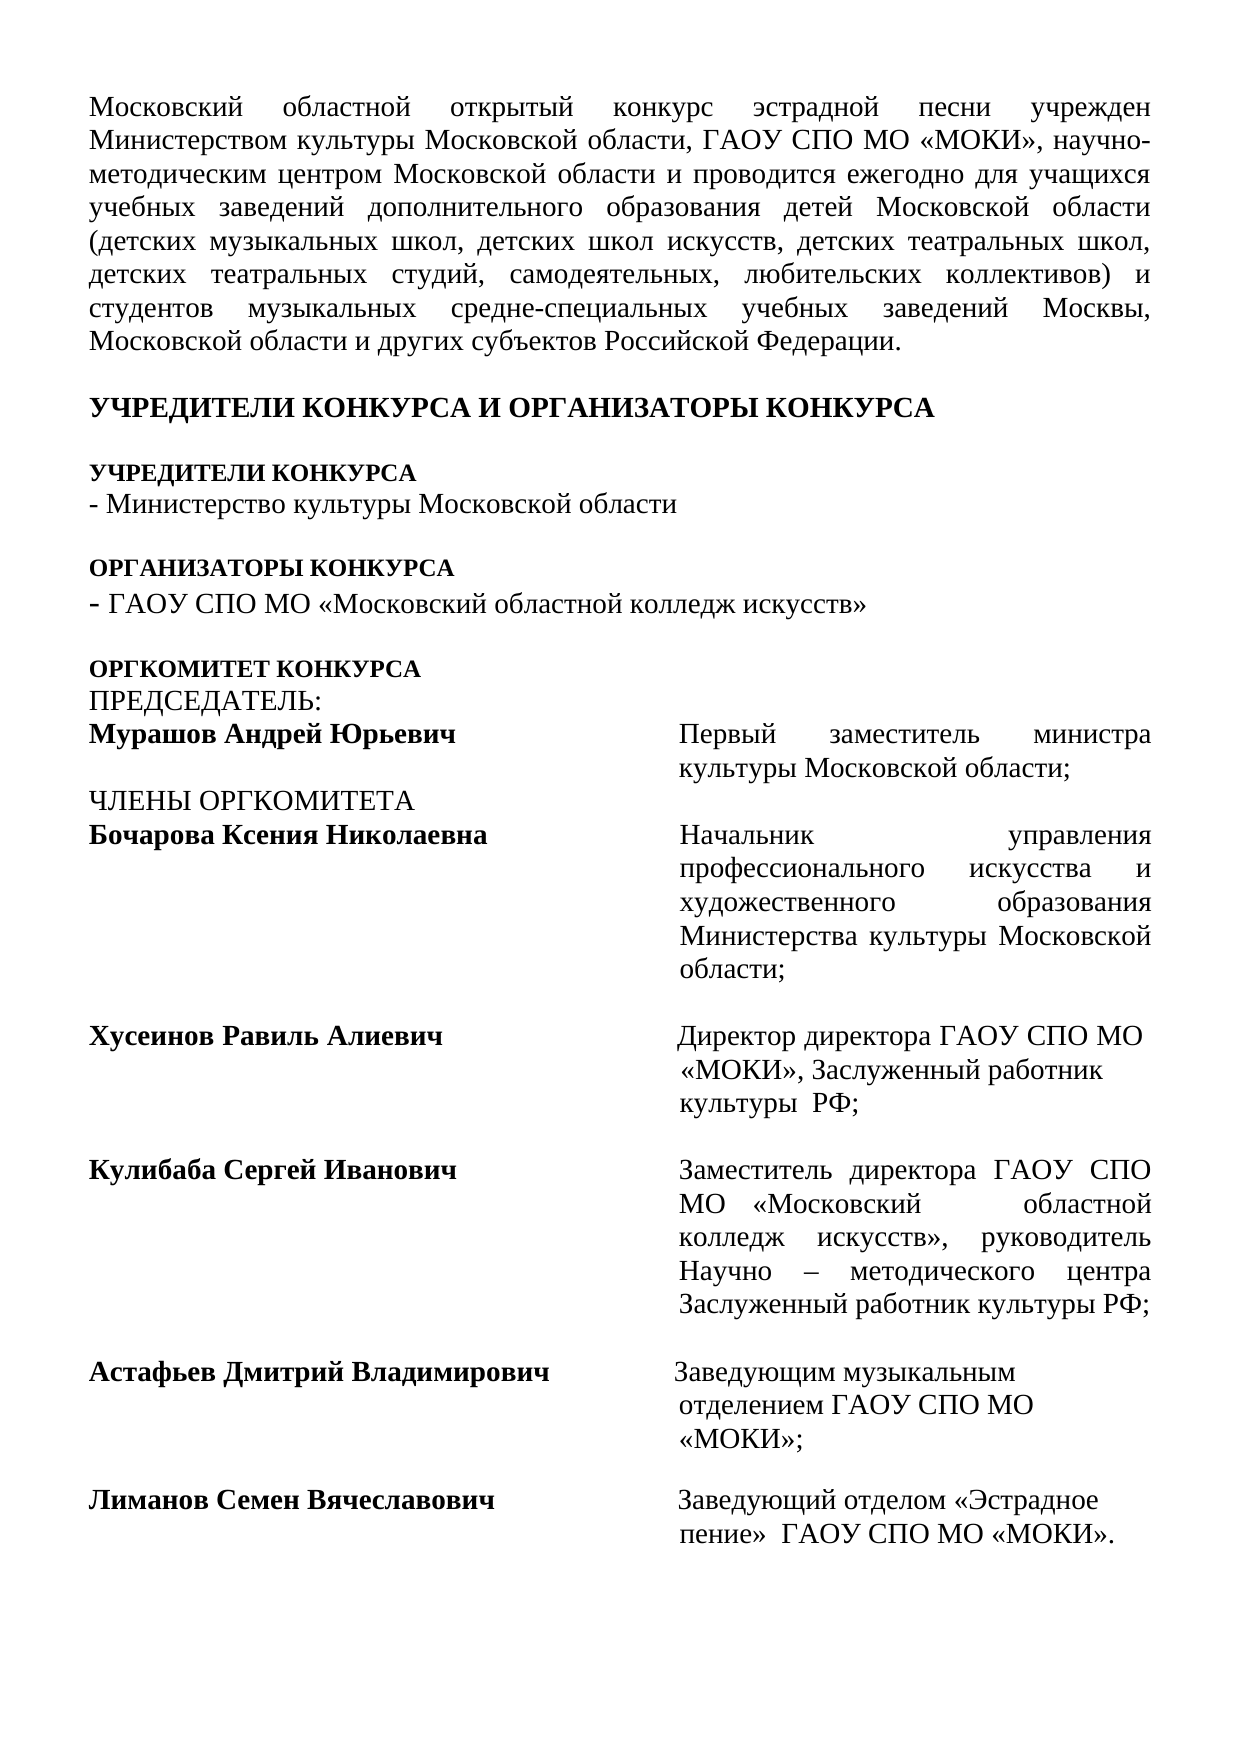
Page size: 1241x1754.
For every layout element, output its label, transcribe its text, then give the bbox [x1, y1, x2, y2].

text ПРЕДСЕДАТЕЛЬ: [89, 683, 1152, 716]
text Хусеинов Равиль Алиевич Директор директора ГАОУ СПО МО «МОКИ», Заслуженный работник [89, 1018, 1152, 1085]
text УЧРЕДИТЕЛИ КОНКУРСА [89, 458, 1058, 486]
text Кулибаба Сергей Иванович Заместитель директора ГАОУ СПО МО «Московский областной колледж искусств», руководитель Научно – методического центра Заслуженный работник культуры РФ; [89, 1152, 1152, 1320]
text ОРГКОМИТЕТ КОНКУРСА [89, 654, 1152, 683]
text Московский областной открытый конкурс эстрадной песни учрежден Министерством культуры Московской области, ГАОУ СПО МО «МОКИ», научно-методическим центром Московской области и проводится ежегодно для учащихся учебных заведений дополнительного образования детей Московской области (детских музыкальных школ, детских школ искусств, детских театральных школ, детских театральных студий, самодеятельных, любительских коллективов) и студентов музыкальных средне-специальных учебных заведений Москвы, Московской области и других субъектов Российской Федерации. [89, 89, 1152, 357]
text - ГАОУ СПО МО «Московский областной колледж искусств» [89, 582, 1152, 621]
text ЧЛЕНЫ ОРГКОМИТЕТА [89, 783, 1152, 817]
text Лиманов Семен Вячеславович Заведующий отделом «Эстрадное [89, 1482, 1152, 1516]
text УЧРЕДИТЕЛИ КОНКУРСА И ОРГАНИЗАТОРЫ КОНКУРСА [89, 391, 1152, 424]
text - Министерство культуры Московской области [89, 486, 1152, 520]
text Астафьев Дмитрий Владимирович Заведующим музыкальным отделением ГАОУ СПО МО «МОКИ»; [89, 1354, 1152, 1454]
text пение» ГАОУ СПО МО «МОКИ». [89, 1516, 1152, 1549]
text культуры РФ; [89, 1085, 1152, 1119]
text Мурашов Андрей Юрьевич Первый заместитель министра культуры Московской области; [89, 716, 1152, 783]
text Бочарова Ксения Николаевна Начальник управления профессионального искусства и художественного образования Министерства культуры Московской области; [89, 817, 1152, 985]
text ОРГАНИЗАТОРЫ КОНКУРСА [89, 553, 1152, 582]
